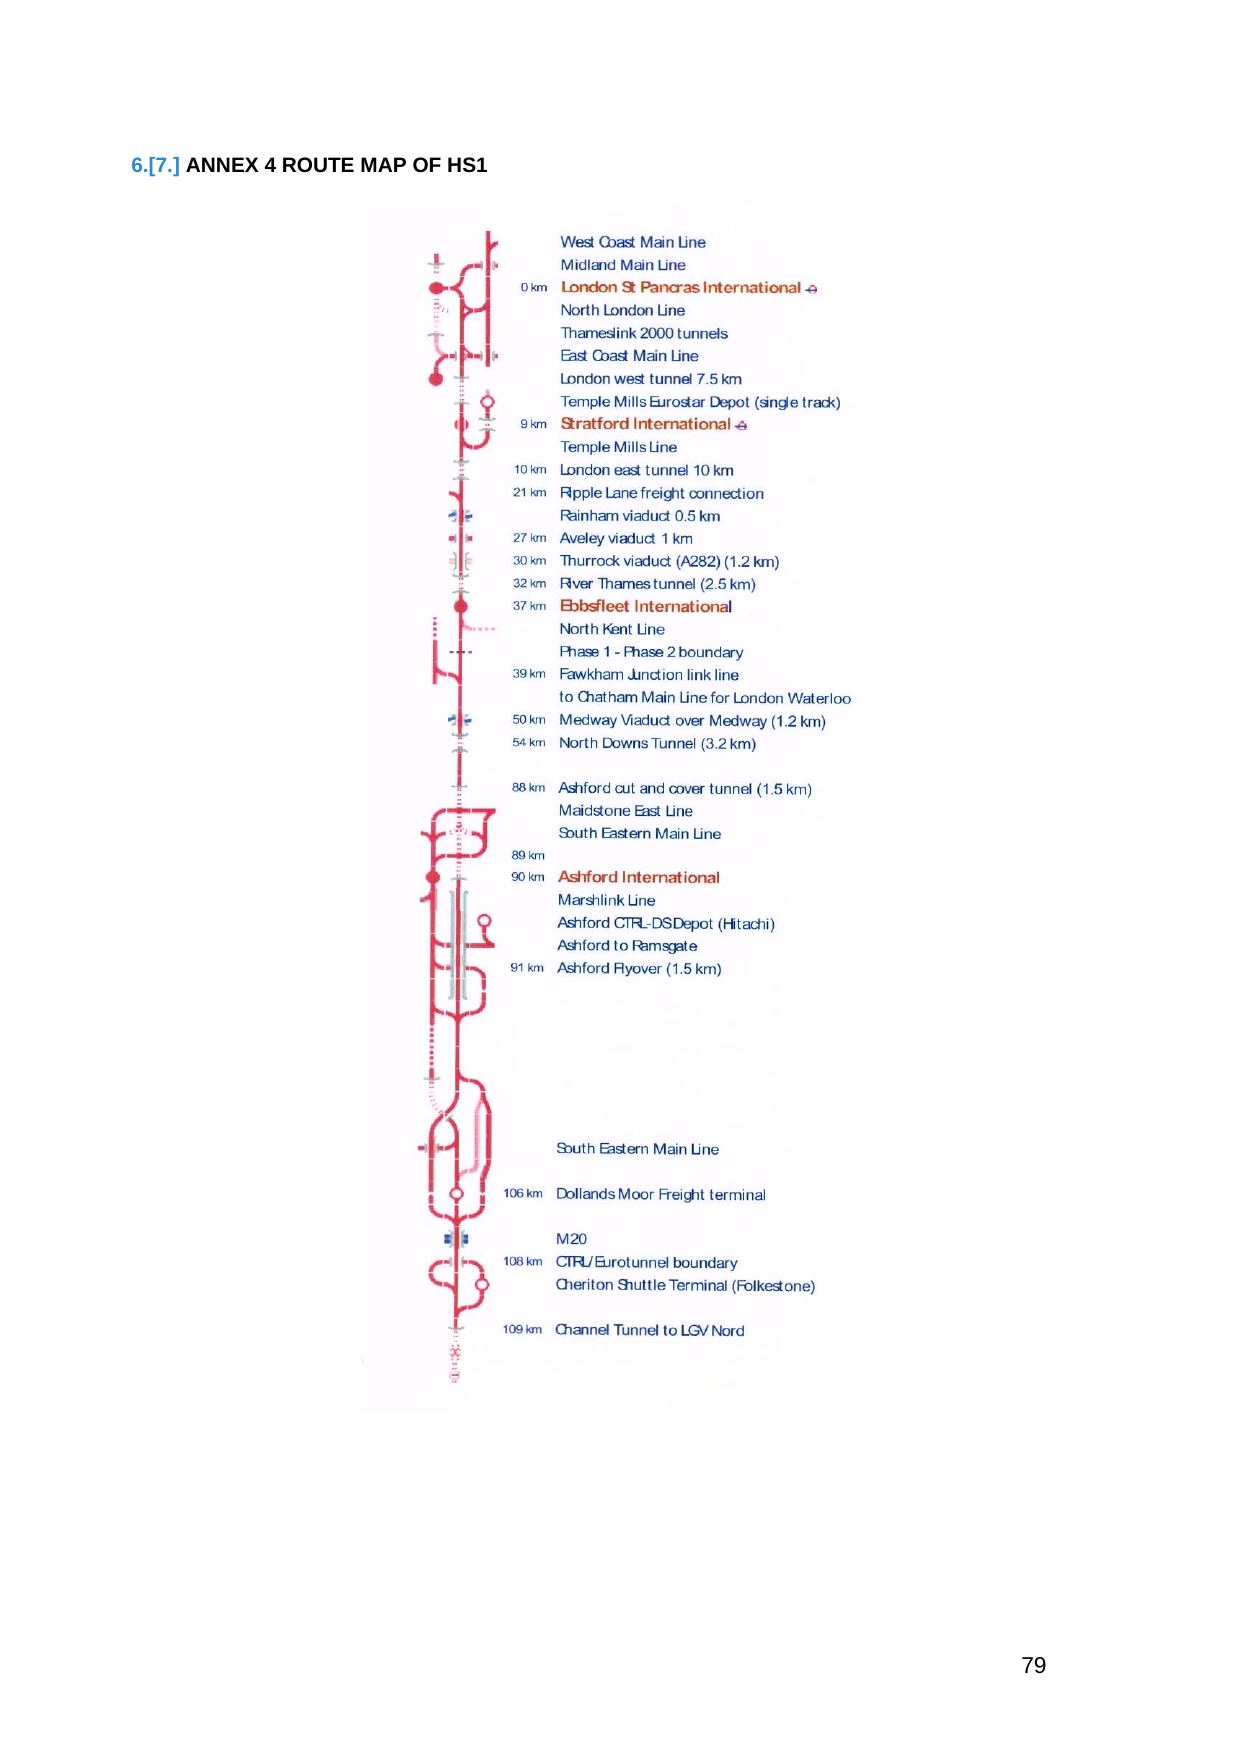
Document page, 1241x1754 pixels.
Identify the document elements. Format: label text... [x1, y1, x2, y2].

subtitle ANNEX 4 ROUTE MAP OF HS1 [131, 150, 1106, 177]
picture [356, 197, 881, 1414]
